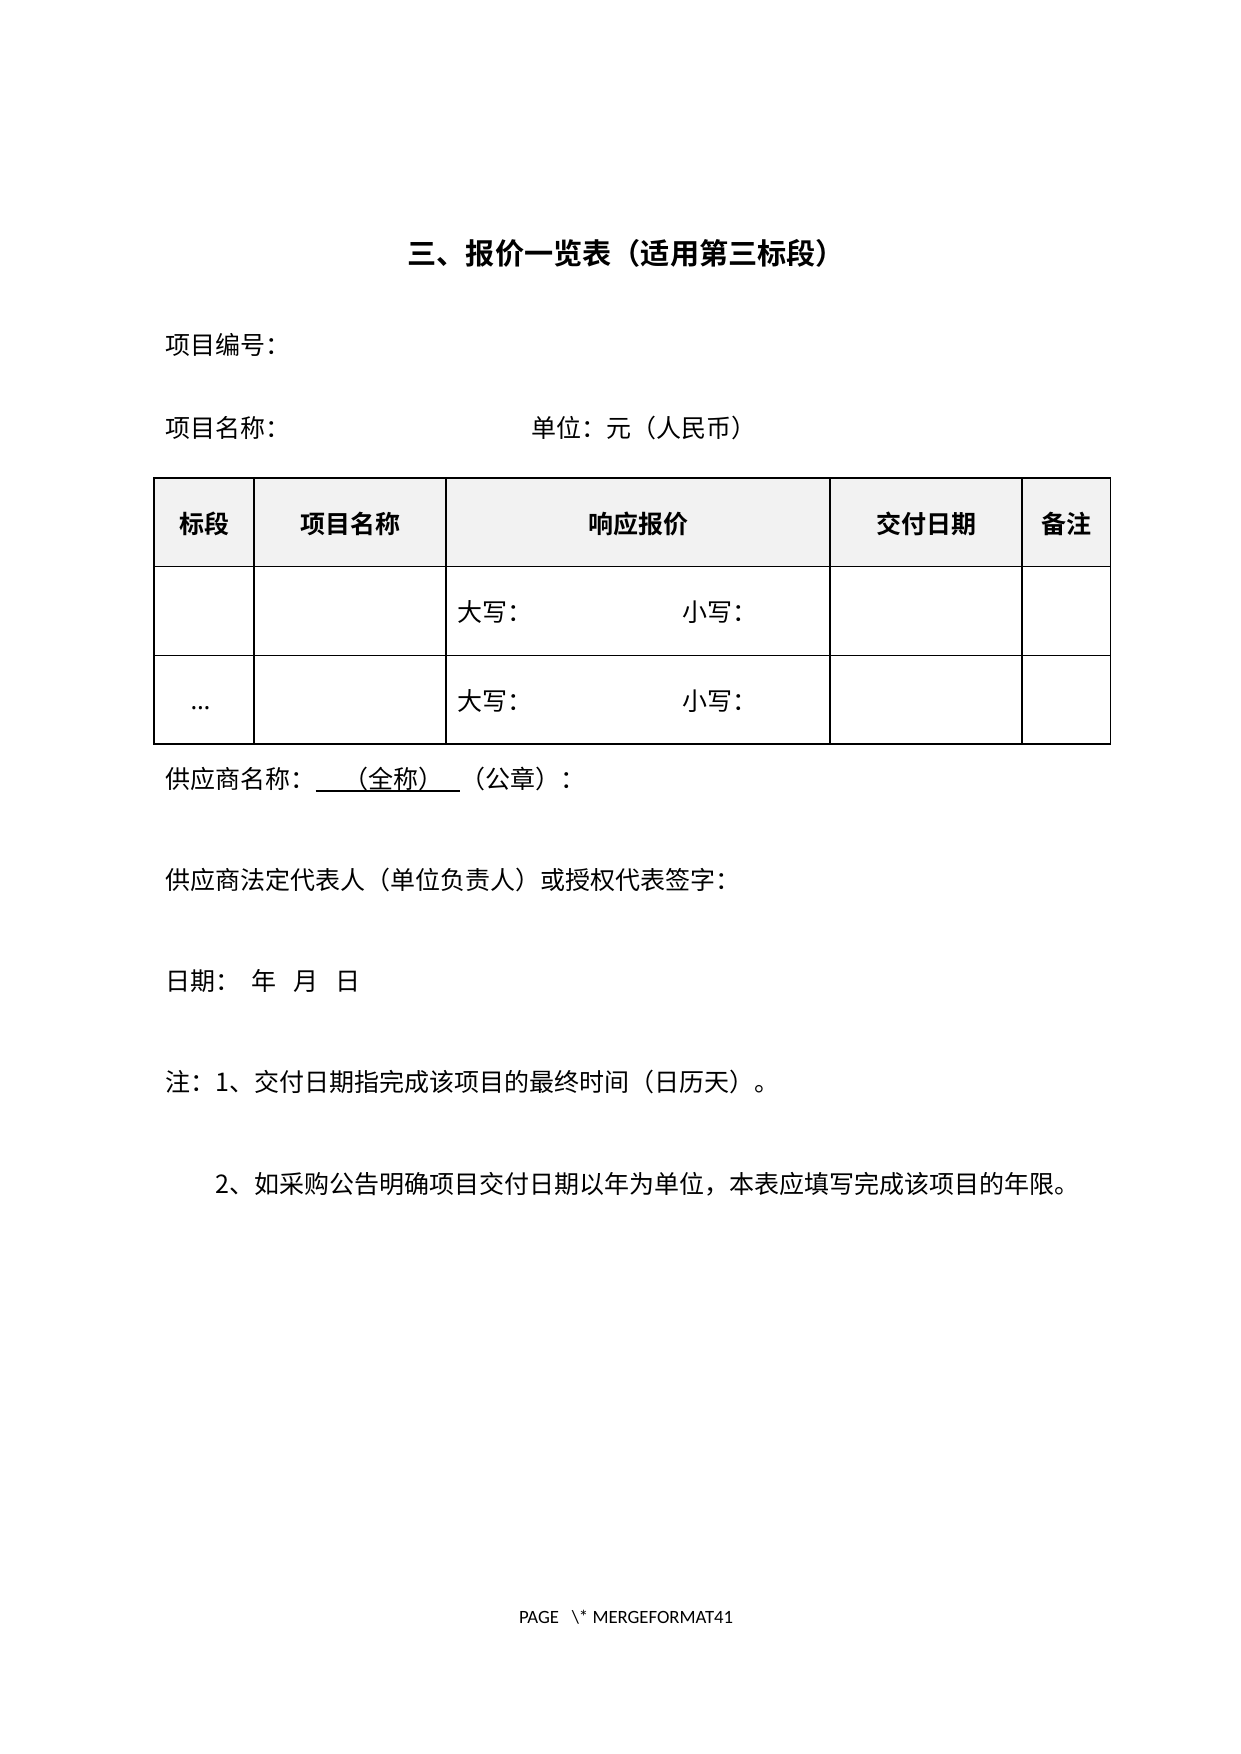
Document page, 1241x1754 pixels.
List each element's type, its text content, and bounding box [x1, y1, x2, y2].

text 项目名称： 单位：元（人民币） [165, 394, 1087, 459]
table_cell [155, 567, 253, 654]
table_header 交付日期 [831, 479, 1021, 566]
table_header 项目名称 [255, 479, 445, 566]
text 注：1、交付日期指完成该项目的最终时间（日历天）。 [165, 1048, 1087, 1113]
table_header 备注 [1023, 479, 1110, 566]
table_cell [1023, 567, 1110, 654]
table_cell … [155, 656, 253, 743]
table_cell [1023, 656, 1110, 743]
text 供应商名称： （全称） （公章）： [165, 745, 1087, 810]
table_cell [255, 567, 445, 654]
table_cell [831, 567, 1021, 654]
table_cell 大写： 小写： [447, 567, 829, 654]
text 供应商法定代表人（单位负责人）或授权代表签字： [165, 846, 1087, 911]
text 三、报价一览表（适用第三标段） [165, 219, 1087, 284]
text 项目编号： [165, 311, 1087, 376]
table_cell 大写： 小写： [447, 656, 829, 743]
table_header 标段 [155, 479, 253, 566]
table_cell [255, 656, 445, 743]
text 日期： 年 月 日 [165, 947, 1087, 1012]
list 如采购公告明确项目交付日期以年为单位，本表应填写完成该项目的年限。 [165, 1150, 1087, 1215]
table_header 响应报价 [447, 479, 829, 566]
table_cell [831, 656, 1021, 743]
